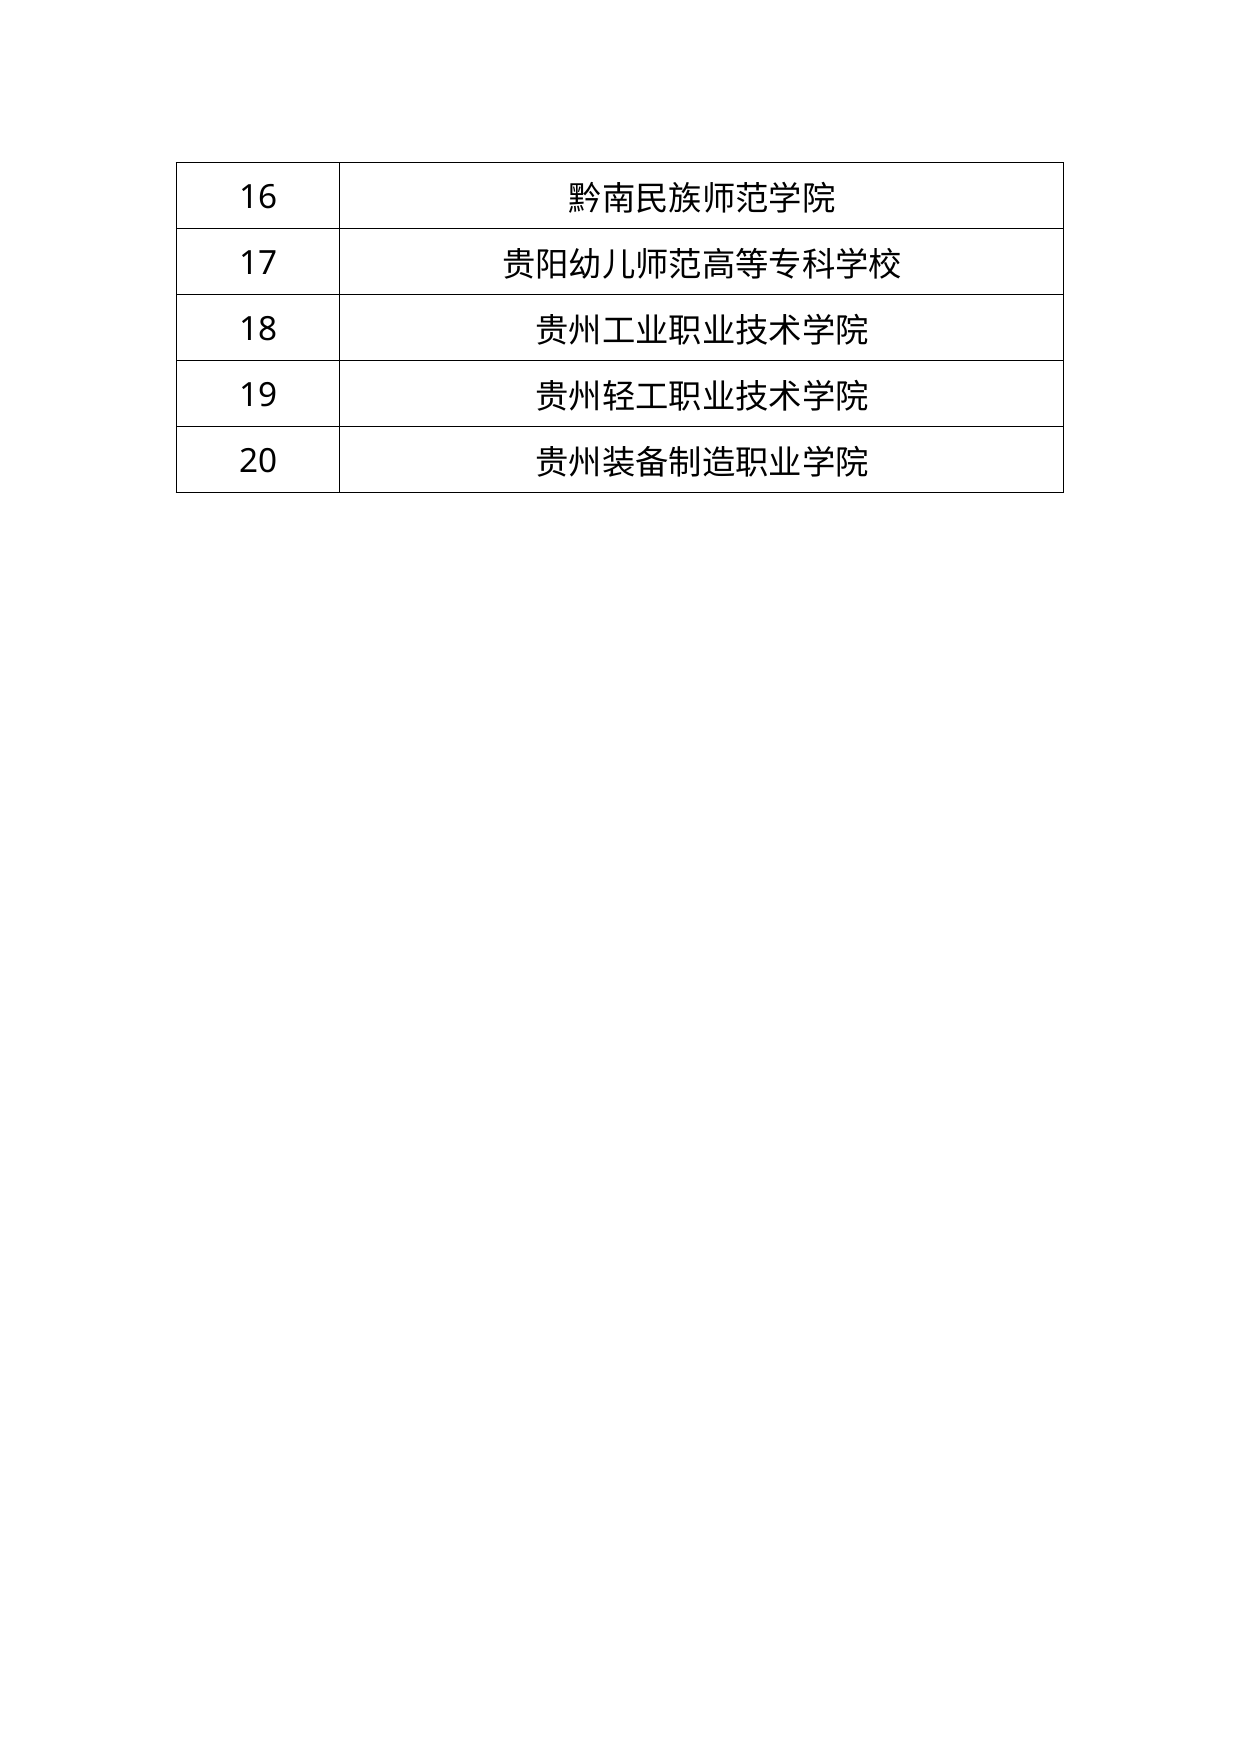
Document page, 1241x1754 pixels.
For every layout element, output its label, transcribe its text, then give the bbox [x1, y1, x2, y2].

table_cell 贵阳幼儿师范高等专科学校 [340, 229, 1063, 294]
table_cell 贵州轻工职业技术学院 [340, 361, 1063, 426]
table_cell 贵州装备制造职业学院 [340, 427, 1063, 492]
table_cell 16 [177, 163, 339, 228]
table_cell 20 [177, 427, 339, 492]
table_cell 贵州工业职业技术学院 [340, 295, 1063, 360]
table_cell 19 [177, 361, 339, 426]
table_cell 黔南民族师范学院 [340, 163, 1063, 228]
table_cell 17 [177, 229, 339, 294]
table_cell 18 [177, 295, 339, 360]
